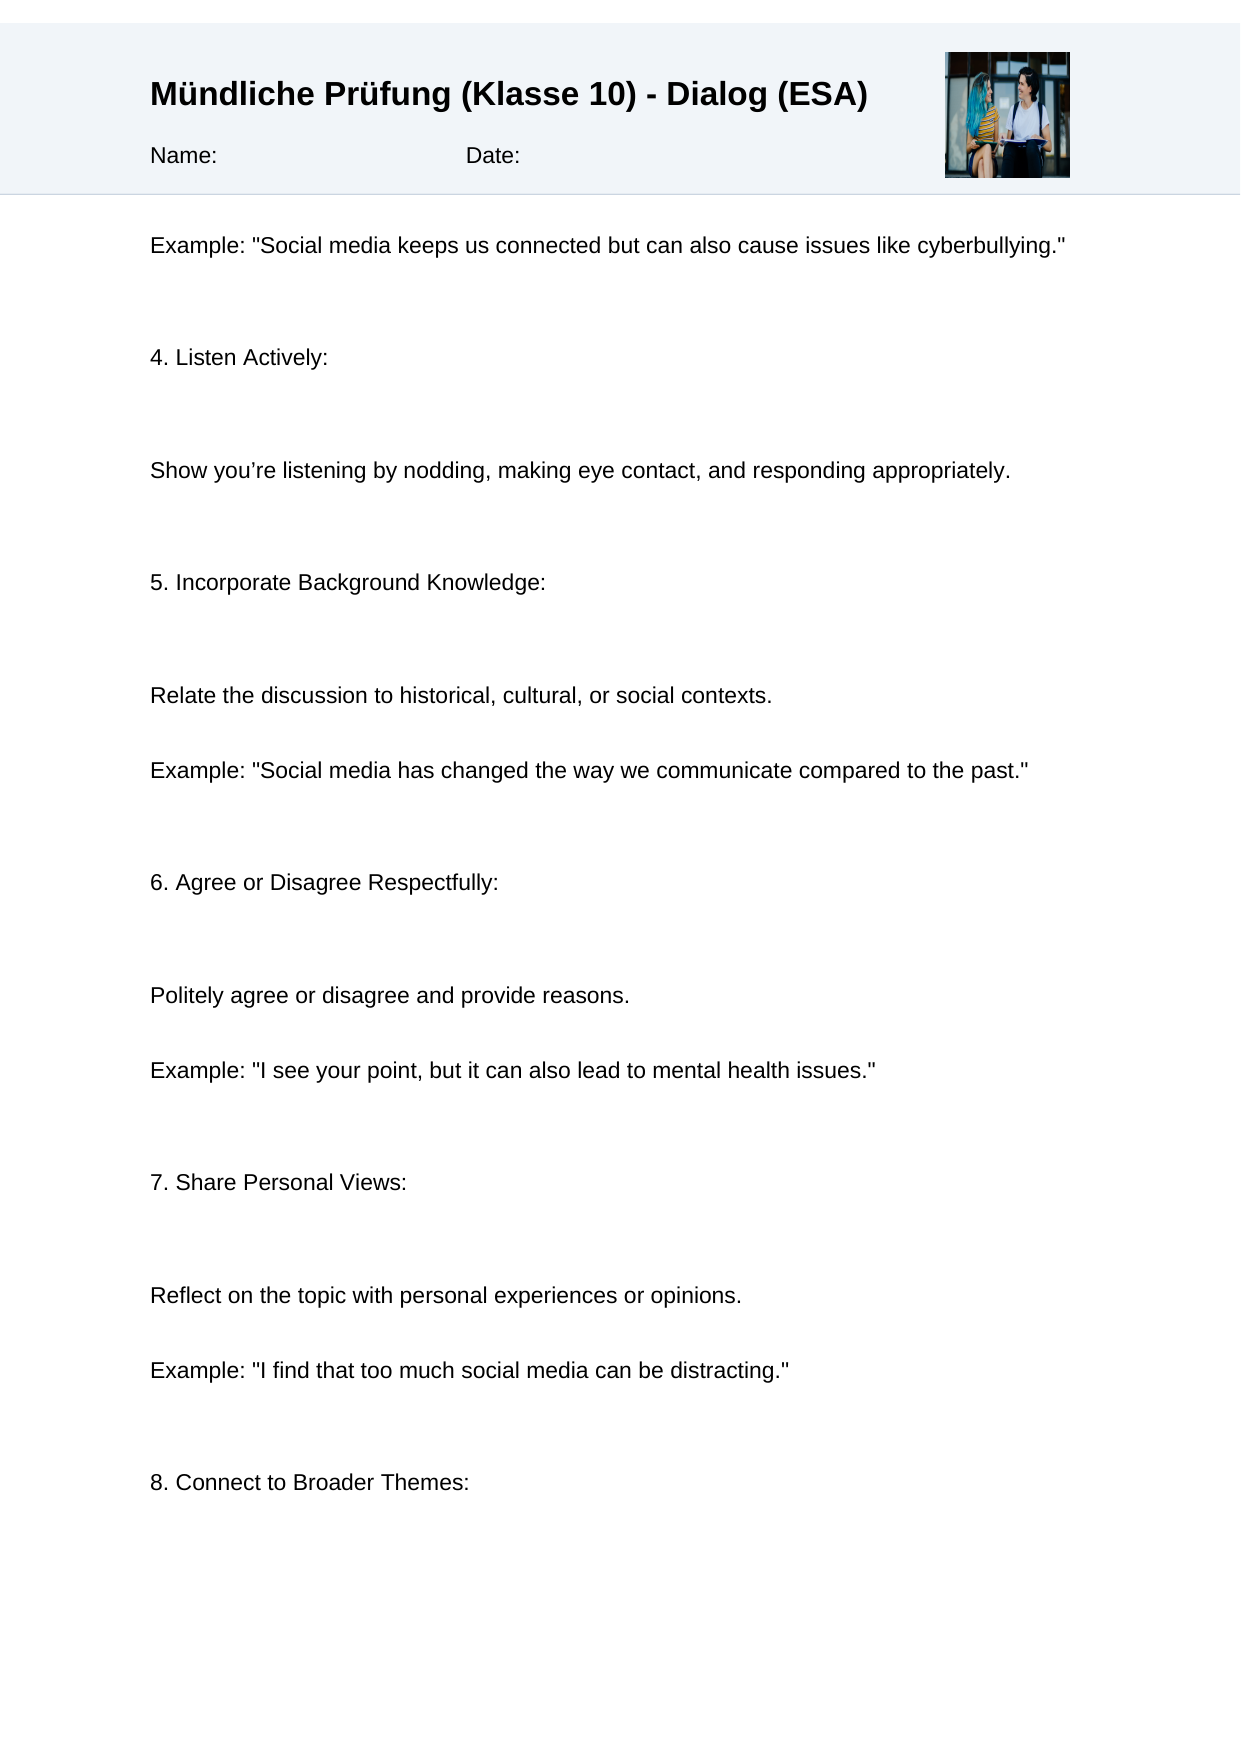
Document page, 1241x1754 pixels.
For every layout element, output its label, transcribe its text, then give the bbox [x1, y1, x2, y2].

text 5. Incorporate Background Knowledge: [150, 561, 1090, 598]
text Politely agree or disagree and provide reasons. [150, 973, 1090, 1011]
text Reflect on the topic with personal experiences or opinions. [150, 1273, 1090, 1311]
text Relate the discussion to historical, cultural, or social contexts. [150, 673, 1090, 711]
text 4. Listen Actively: [150, 336, 1090, 373]
text Show you’re listening by nodding, making eye contact, and responding appropriately. [150, 448, 1090, 486]
text 8. Connect to Broader Themes: [150, 1461, 1090, 1498]
text Example: "I find that too much social media can be distracting." [150, 1348, 1090, 1386]
picture [0, 23, 1241, 195]
text Example: "Social media has changed the way we communicate compared to the past." [150, 748, 1090, 786]
text 7. Share Personal Views: [150, 1161, 1090, 1198]
text Example: "Social media keeps us connected but can also cause issues like cyberbullying." [150, 223, 1090, 261]
text Example: "I see your point, but it can also lead to mental health issues." [150, 1048, 1090, 1086]
text 6. Agree or Disagree Respectfully: [150, 861, 1090, 898]
